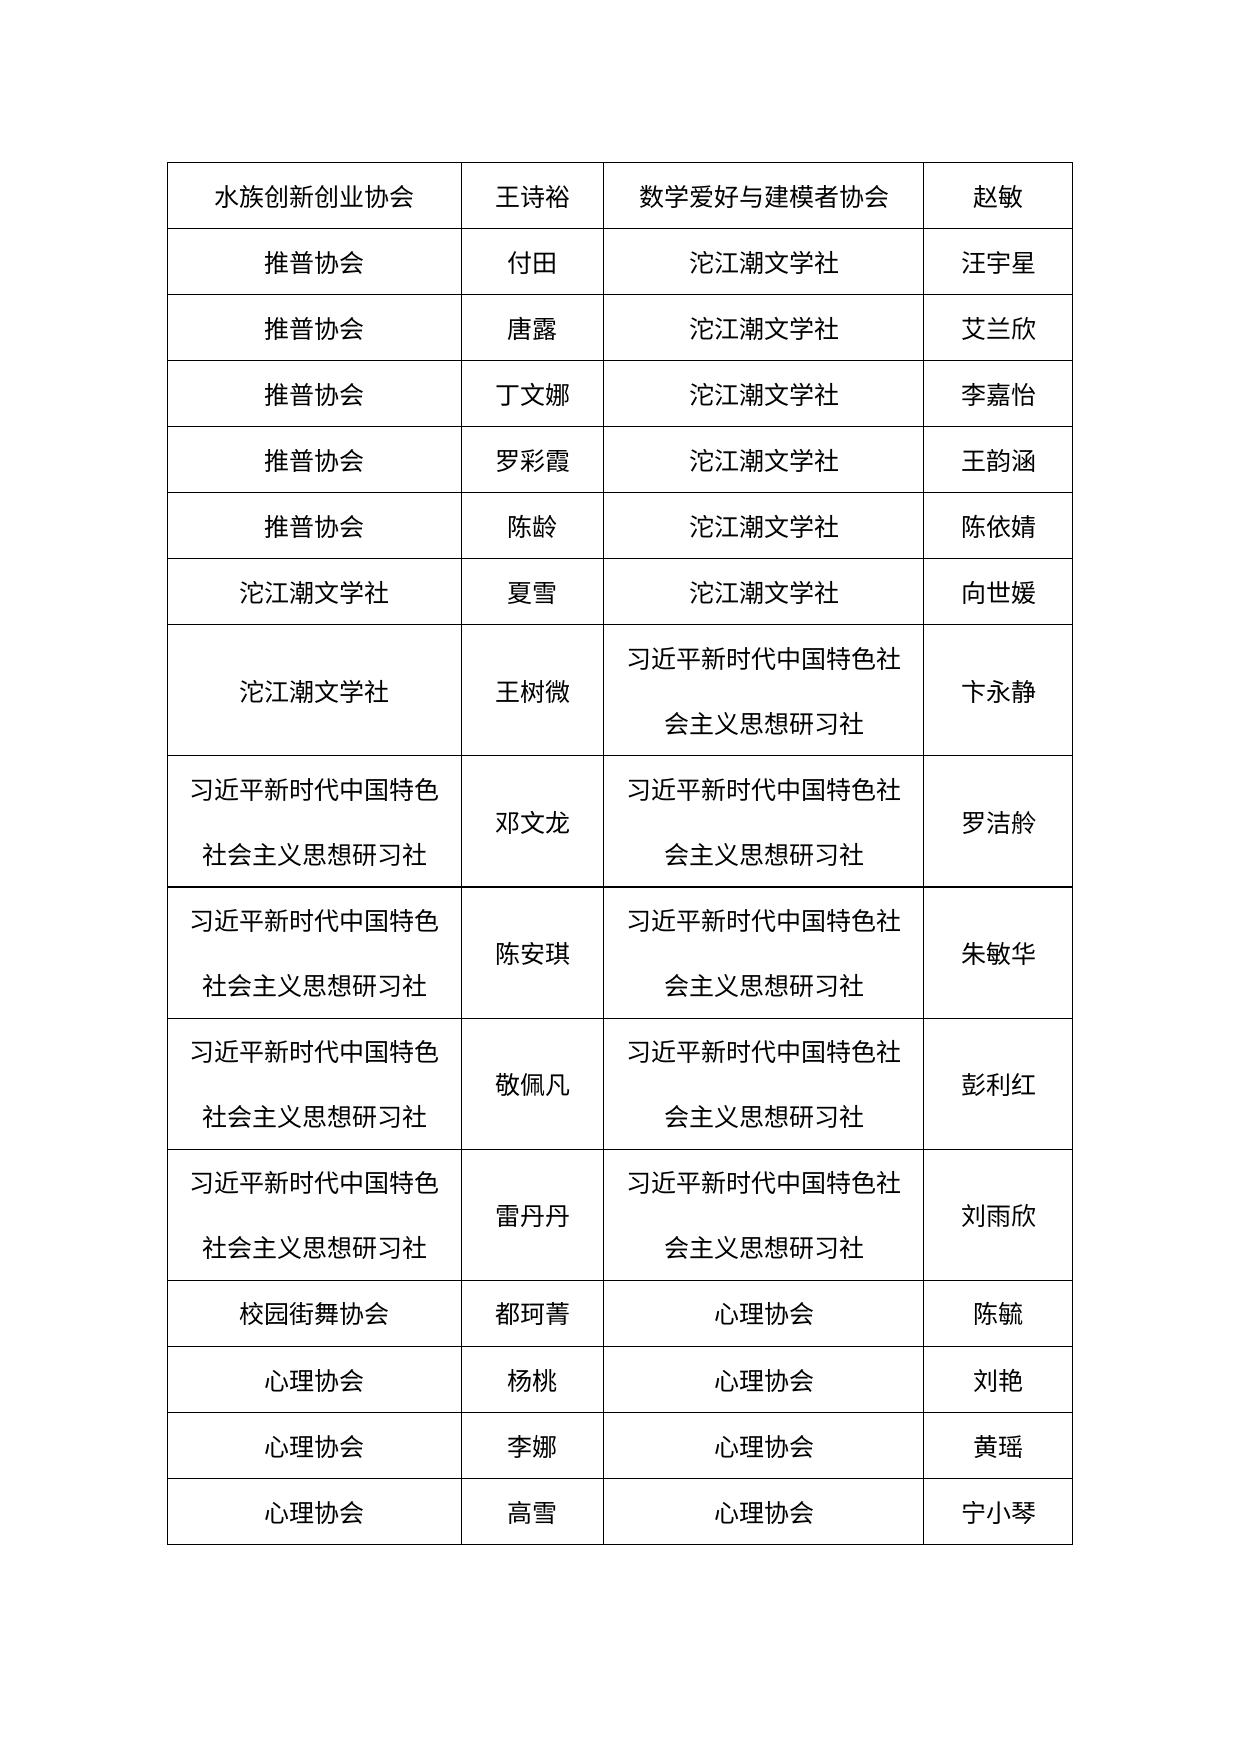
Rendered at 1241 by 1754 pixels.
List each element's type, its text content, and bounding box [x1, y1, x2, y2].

table_cell 水族创新创业协会 [168, 163, 461, 228]
table_cell 习近平新时代中国特色社会主义思想研习社 [168, 756, 461, 886]
table_cell 沱江潮文学社 [604, 295, 923, 360]
table_cell 李娜 [462, 1413, 603, 1478]
table_cell 赵敏 [924, 163, 1072, 228]
table_cell 李嘉怡 [924, 361, 1072, 426]
table_cell 推普协会 [168, 493, 461, 558]
table_cell 都珂菁 [462, 1281, 603, 1346]
table_cell 唐露 [462, 295, 603, 360]
table_cell 心理协会 [604, 1347, 923, 1412]
table_cell 艾兰欣 [924, 295, 1072, 360]
table_cell 陈毓 [924, 1281, 1072, 1346]
table_cell 习近平新时代中国特色社会主义思想研习社 [604, 625, 923, 755]
table_cell 向世媛 [924, 559, 1072, 624]
table_cell 陈龄 [462, 493, 603, 558]
table_cell 雷丹丹 [462, 1150, 603, 1279]
table_cell 沱江潮文学社 [168, 559, 461, 624]
table_cell 习近平新时代中国特色社会主义思想研习社 [168, 1019, 461, 1148]
table_cell 习近平新时代中国特色社会主义思想研习社 [604, 756, 923, 886]
table_cell 习近平新时代中国特色社会主义思想研习社 [604, 888, 923, 1017]
table_cell 黄瑶 [924, 1413, 1072, 1478]
table_cell 推普协会 [168, 295, 461, 360]
table_cell 沱江潮文学社 [604, 229, 923, 294]
table_cell 敬佩凡 [462, 1019, 603, 1148]
table_cell 罗洁舲 [924, 756, 1072, 886]
table_cell 心理协会 [168, 1479, 461, 1544]
table_cell 罗彩霞 [462, 427, 603, 492]
table_cell 推普协会 [168, 361, 461, 426]
table_cell 刘雨欣 [924, 1150, 1072, 1279]
table_cell 付田 [462, 229, 603, 294]
table_cell 王韵涵 [924, 427, 1072, 492]
table_cell 刘艳 [924, 1347, 1072, 1412]
table_cell 心理协会 [604, 1479, 923, 1544]
table_cell 彭利红 [924, 1019, 1072, 1148]
table_cell 习近平新时代中国特色社会主义思想研习社 [168, 888, 461, 1017]
table_cell 心理协会 [604, 1281, 923, 1346]
table_cell 心理协会 [168, 1413, 461, 1478]
table_cell 王诗裕 [462, 163, 603, 228]
table_cell 沱江潮文学社 [604, 559, 923, 624]
table_cell 习近平新时代中国特色社会主义思想研习社 [604, 1150, 923, 1279]
table_cell 陈安琪 [462, 888, 603, 1017]
table_cell 朱敏华 [924, 888, 1072, 1017]
table_cell 心理协会 [604, 1413, 923, 1478]
table_cell 心理协会 [168, 1347, 461, 1412]
table_cell 数学爱好与建模者协会 [604, 163, 923, 228]
table_cell 沱江潮文学社 [604, 493, 923, 558]
table_cell 校园街舞协会 [168, 1281, 461, 1346]
table_cell 卞永静 [924, 625, 1072, 755]
table_cell 宁小琴 [924, 1479, 1072, 1544]
table_cell 习近平新时代中国特色社会主义思想研习社 [168, 1150, 461, 1279]
table_cell 夏雪 [462, 559, 603, 624]
table_cell 丁文娜 [462, 361, 603, 426]
table_cell 沱江潮文学社 [604, 361, 923, 426]
table_cell 沱江潮文学社 [604, 427, 923, 492]
table_cell 沱江潮文学社 [168, 625, 461, 755]
table_cell 王树微 [462, 625, 603, 755]
table_cell 习近平新时代中国特色社会主义思想研习社 [604, 1019, 923, 1148]
table_cell 陈依婧 [924, 493, 1072, 558]
table_cell 杨桃 [462, 1347, 603, 1412]
table_cell 邓文龙 [462, 756, 603, 886]
table_cell 推普协会 [168, 427, 461, 492]
table_cell 汪宇星 [924, 229, 1072, 294]
table_cell 高雪 [462, 1479, 603, 1544]
table_cell 推普协会 [168, 229, 461, 294]
